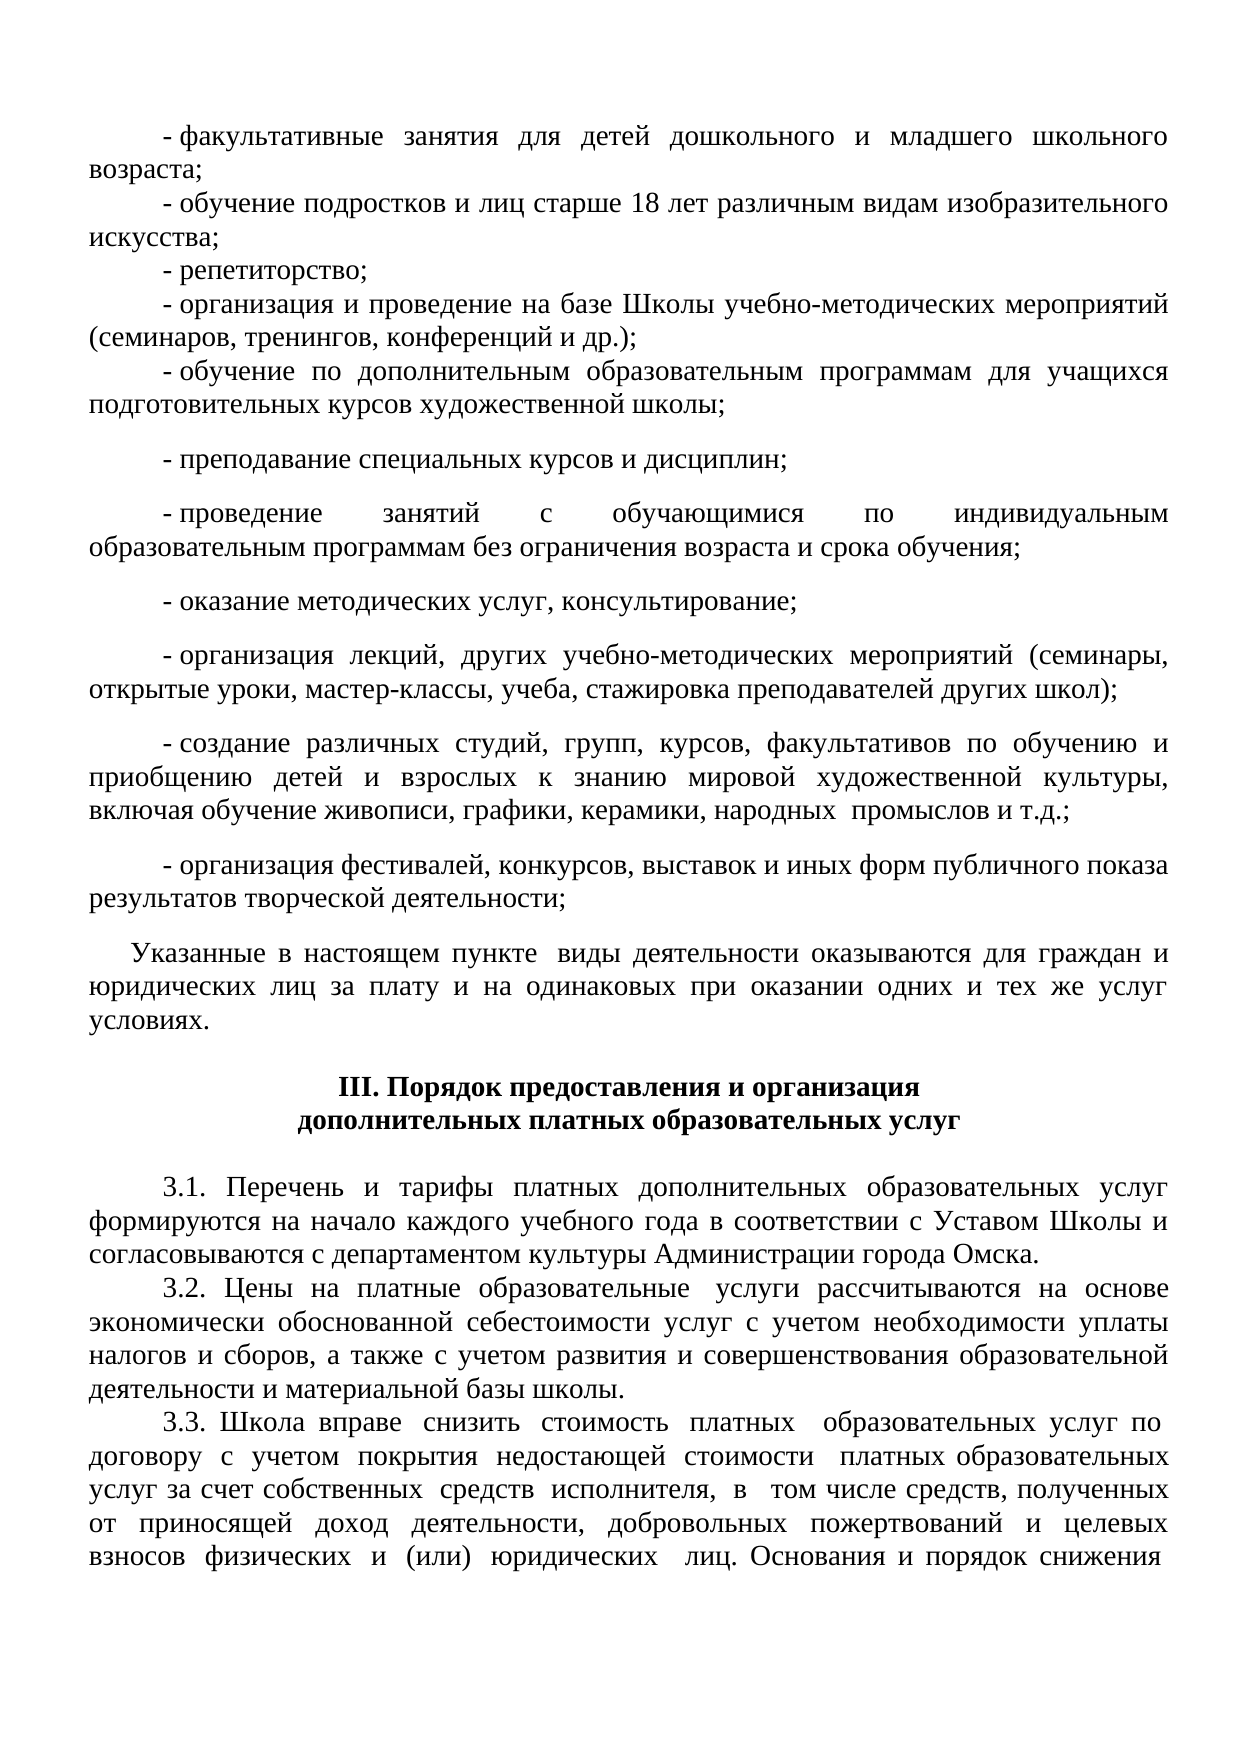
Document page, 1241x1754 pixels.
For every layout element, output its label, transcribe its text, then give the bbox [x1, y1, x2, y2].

text - организация лекций, других учебно-методических мероприятий (семинары, открытые уроки, мастер-классы, учеба, стажировка преподавателей других школ); [89, 637, 1169, 704]
text - преподавание специальных курсов и дисциплин; [89, 441, 1169, 474]
text - создание различных студий, групп, курсов, факультативов по обучению и приобщению детей и взрослых к знанию мировой художественной культуры, включая обучение живописи, графики, керамики, народных промыслов и т.д.; [89, 725, 1169, 826]
text - обучение по дополнительным образовательным программам для учащихся подготовительных курсов художественной школы; [89, 353, 1169, 420]
text 3.1. Перечень и тарифы платных дополнительных образовательных услуг формируются на начало каждого учебного года в соответствии с Уставом Школы и согласовываются с департаментом культуры Администрации города Омска. [89, 1169, 1169, 1270]
text - проведение занятий с обучающимися по индивидуальным образовательным программам без ограничения возраста и срока обучения; [89, 495, 1169, 562]
text - обучение подростков и лиц старше 18 лет различным видам изобразительного искусства; [89, 185, 1169, 252]
text Указанные в настоящем пункте виды деятельности оказываются для граждан и юридических лиц за плату и на одинаковых при оказании одних и тех же услуг условиях. [89, 935, 1169, 1035]
text дополнительных платных образовательных услуг [89, 1102, 1169, 1136]
text - факультативные занятия для детей дошкольного и младшего школьного возраста; [89, 118, 1169, 185]
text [89, 1404, 1169, 1572]
text - организация фестивалей, конкурсов, выставок и иных форм публичного показа результатов творческой деятельности; [89, 847, 1169, 914]
text 3.2. Цены на платные образовательные услуги рассчитываются на основе экономически обоснованной себестоимости услуг с учетом необходимости уплаты налогов и сборов, а также с учетом развития и совершенствования образовательной деятельности и материальной базы школы. [89, 1270, 1169, 1404]
text - оказание методических услуг, консультирование; [89, 583, 1169, 617]
text - организация и проведение на базе Школы учебно-методических мероприятий (семинаров, тренингов, конференций и др.); [89, 286, 1169, 353]
text - репетиторство; [89, 252, 1169, 286]
text III. Порядок предоставления и организация [89, 1069, 1169, 1102]
